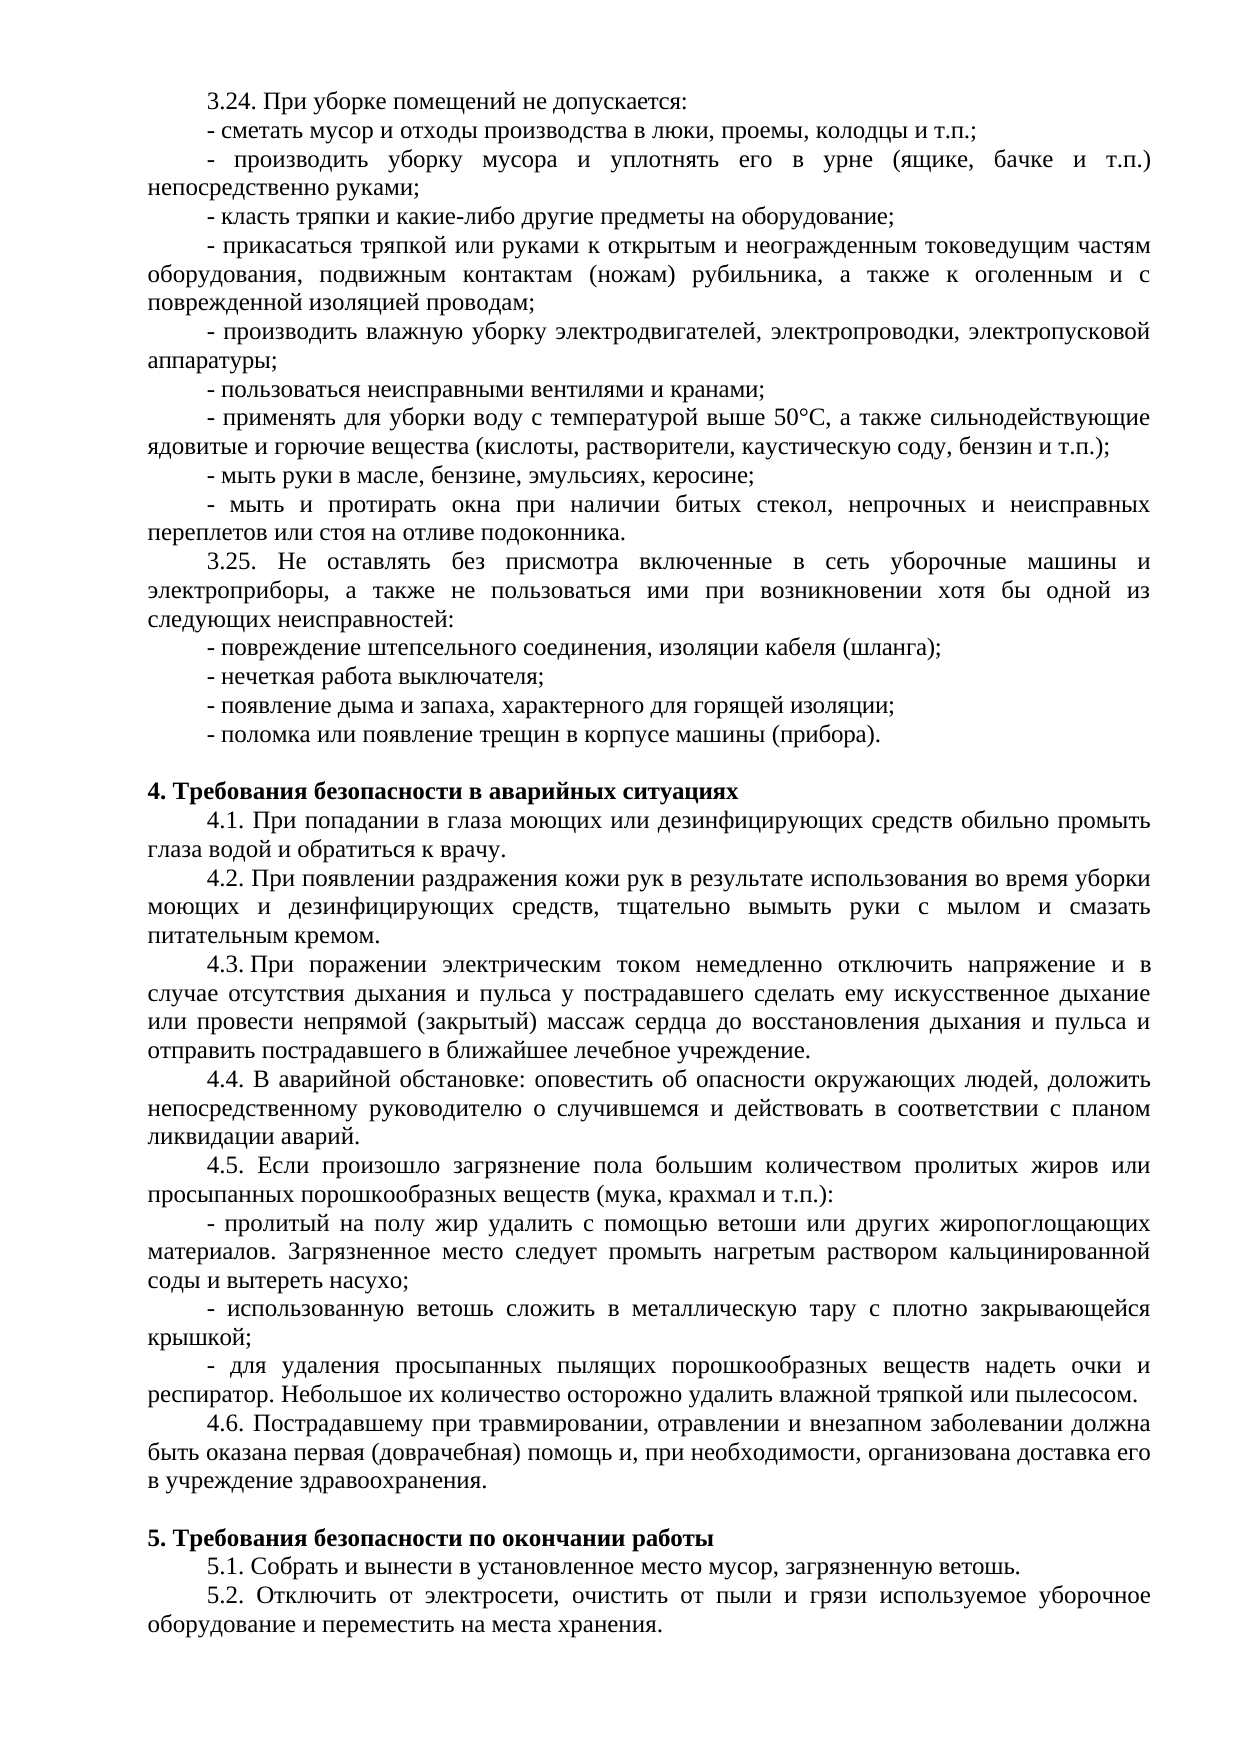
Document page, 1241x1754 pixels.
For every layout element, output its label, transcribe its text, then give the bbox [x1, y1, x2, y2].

list пролитый на полу жир удалить с помощью ветоши или других жиропоглощающих материалов. Загрязненное место следует промыть нагретым раствором кальцинированной соды и вытереть насухо; [147, 1208, 1152, 1294]
list прикасаться тряпкой или руками к открытым и неогражденным токоведущим частям оборудования, подвижным контактам (ножам) рубильника, а также к оголенным и с поврежденной изоляцией проводам; [147, 230, 1152, 316]
list Требования безопасности в аварийных ситуациях [147, 777, 1152, 805]
list производить уборку мусора и уплотнять его в урне (ящике, бачке и т.п.) непосредственно руками; [147, 144, 1152, 201]
list для удаления просыпанных пылящих порошкообразных веществ надеть очки и респиратор. Небольшое их количество осторожно удалить влажной тряпкой или пылесосом. [147, 1350, 1151, 1408]
list Собрать и вынести в установленное место мусор, загрязненную ветошь. [207, 1552, 1152, 1580]
list Отключить от электросети, очистить от пыли и грязи используемое уборочное оборудование и переместить на места хранения. [147, 1580, 1152, 1638]
list При поражении электрическим током немедленно отключить напряжение и в случае отсутствия дыхания и пульса у пострадавшего сделать ему искусственное дыхание или провести непрямой (закрытый) массаж сердца до восстановления дыхания и пульса и отправить пострадавшего в ближайшее лечебное учреждение. [147, 949, 1152, 1064]
list Не оставлять без присмотра включенные в сеть уборочные машины и электроприборы, а также не пользоваться ими при возникновении хотя бы одной из следующих неисправностей: [147, 546, 1151, 632]
list При попадании в глаза моющих или дезинфицирующих средств обильно промыть глаза водой и обратиться к врачу. [147, 805, 1151, 863]
list производить влажную уборку электродвигателей, электропроводки, электропусковой аппаратуры; [147, 316, 1151, 374]
list мыть руки в масле, бензине, эмульсиях, керосине; [207, 460, 1152, 489]
list Пострадавшему при травмировании, отравлении и внезапном заболевании должна быть оказана первая (доврачебная) помощь и, при необходимости, организована доставка его в учреждение здравоохранения. [147, 1408, 1151, 1494]
list применять для уборки воду с температурой выше 50°С, а также сильнодействующие ядовитые и горючие вещества (кислоты, растворители, каустическую соду, бензин и т.п.); [147, 402, 1151, 460]
list В аварийной обстановке: оповестить об опасности окружающих людей, доложить непосредственному руководителю о случившемся и действовать в соответствии с планом ликвидации аварий. [147, 1064, 1152, 1150]
list Если произошло загрязнение пола большим количеством пролитых жиров или просыпанных порошкообразных веществ (мука, крахмал и т.п.): [147, 1150, 1152, 1208]
list сметать мусор и отходы производства в люки, проемы, колодцы и т.п.; [207, 115, 1152, 144]
list использованную ветошь сложить в металлическую тару с плотно закрывающейся крышкой; [147, 1294, 1151, 1350]
list пользоваться неисправными вентилями и кранами; [207, 374, 1152, 402]
list поломка или появление трещин в корпусе машины (прибора). [207, 719, 1152, 747]
list класть тряпки и какие-либо другие предметы на оборудование; [207, 201, 1152, 230]
list мыть и протирать окна при наличии битых стекол, непрочных и неисправных переплетов или стоя на отливе подоконника. [147, 489, 1151, 546]
list При уборке помещений не допускается: [207, 86, 1152, 115]
list Требования безопасности по окончании работы [147, 1523, 1152, 1552]
list нечеткая работа выключателя; [207, 661, 1152, 690]
list При появлении раздражения кожи рук в результате использования во время уборки моющих и дезинфицирующих средств, тщательно вымыть руки с мылом и смазать питательным кремом. [147, 863, 1152, 949]
list повреждение штепсельного соединения, изоляции кабеля (шланга); [207, 632, 1152, 661]
list появление дыма и запаха, характерного для горящей изоляции; [207, 690, 1152, 719]
